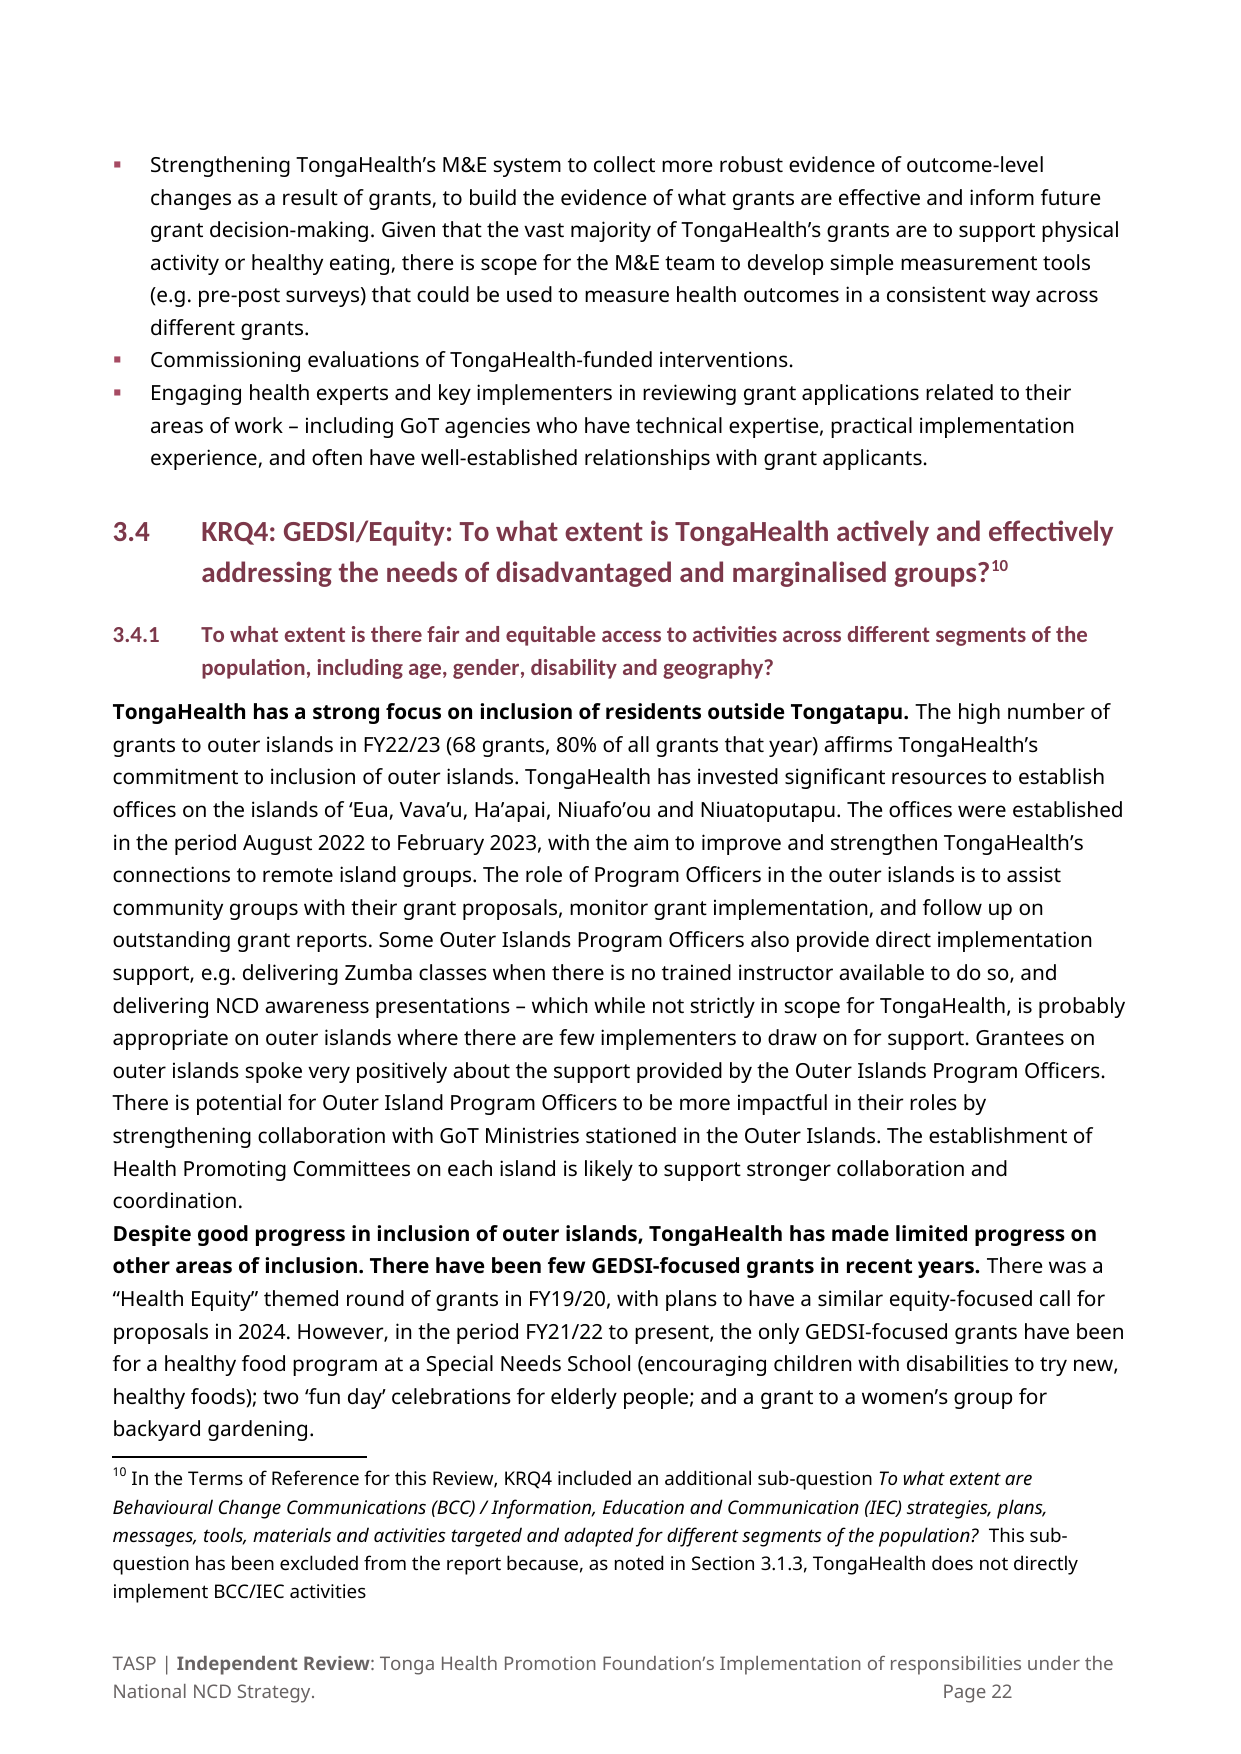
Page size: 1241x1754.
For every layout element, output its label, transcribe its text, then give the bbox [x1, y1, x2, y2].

list Strengthening TongaHealth’s M&E system to collect more robust evidence of outcome-level changes as a result of grants, to build the evidence of what grants are effective and inform future grant decision-making. Given that the vast majority of TongaHealth’s grants are to support physical activity or healthy eating, there is scope for the M&E team to develop simple measurement tools (e.g. pre-post surveys) that could be used to measure health outcomes in a consistent way across different grants. [112, 150, 1128, 341]
text TongaHealth has a strong focus on inclusion of residents outside Tongatapu. The high number of grants to outer islands in FY22/23 (68 grants, 80% of all grants that year) affirms TongaHealth’s commitment to inclusion of outer islands. TongaHealth has invested significant resources to establish offices on the islands of ‘Eua, Vava’u, Ha’apai, Niuafo’ou and Niuatoputapu. The offices were established in the period August 2022 to February 2023, with the aim to improve and strengthen TongaHealth’s connections to remote island groups. The role of Program Officers in the outer islands is to assist community groups with their grant proposals, monitor grant implementation, and follow up on outstanding grant reports. Some Outer Islands Program Officers also provide direct implementation support, e.g. delivering Zumba classes when there is no trained instructor available to do so, and delivering NCD awareness presentations – which while not strictly in scope for TongaHealth, is probably appropriate on outer islands where there are few implementers to draw on for support. Grantees on outer islands spoke very positively about the support provided by the Outer Islands Program Officers. There is potential for Outer Island Program Officers to be more impactful in their roles by strengthening collaboration with GoT Ministries stationed in the Outer Islands. The establishment of Health Promoting Committees on each island is likely to support stronger collaboration and coordination. [112, 697, 1128, 1215]
text Despite good progress in inclusion of outer islands, TongaHealth has made limited progress on other areas of inclusion. There have been few GEDSI-focused grants in recent years. There was a “Health Equity” themed round of grants in FY19/20, with plans to have a similar equity-focused call for proposals in 2024. However, in the period FY21/22 to present, the only GEDSI-focused grants have been for a healthy food program at a Special Needs School (encouraging children with disabilities to try new, healthy foods); two ‘fun day’ celebrations for elderly people; and a grant to a women’s group for backyard gardening. [112, 1219, 1128, 1443]
list Commissioning evaluations of TongaHealth-funded interventions. [112, 346, 1128, 374]
list Engaging health experts and key implementers in reviewing grant applications related to their areas of work – including GoT agencies who have technical expertise, practical implementation experience, and often have well-established relationships with grant applicants. [112, 378, 1128, 472]
subtitle KRQ4: GEDSI/Equity: To what extent is TongaHealth actively and effectively addressing the needs of disadvantaged and marginalised groups? [112, 513, 1128, 590]
subtitle To what extent is there fair and equitable access to activities across different segments of the population, including age, gender, disability and geography? [112, 620, 1128, 681]
